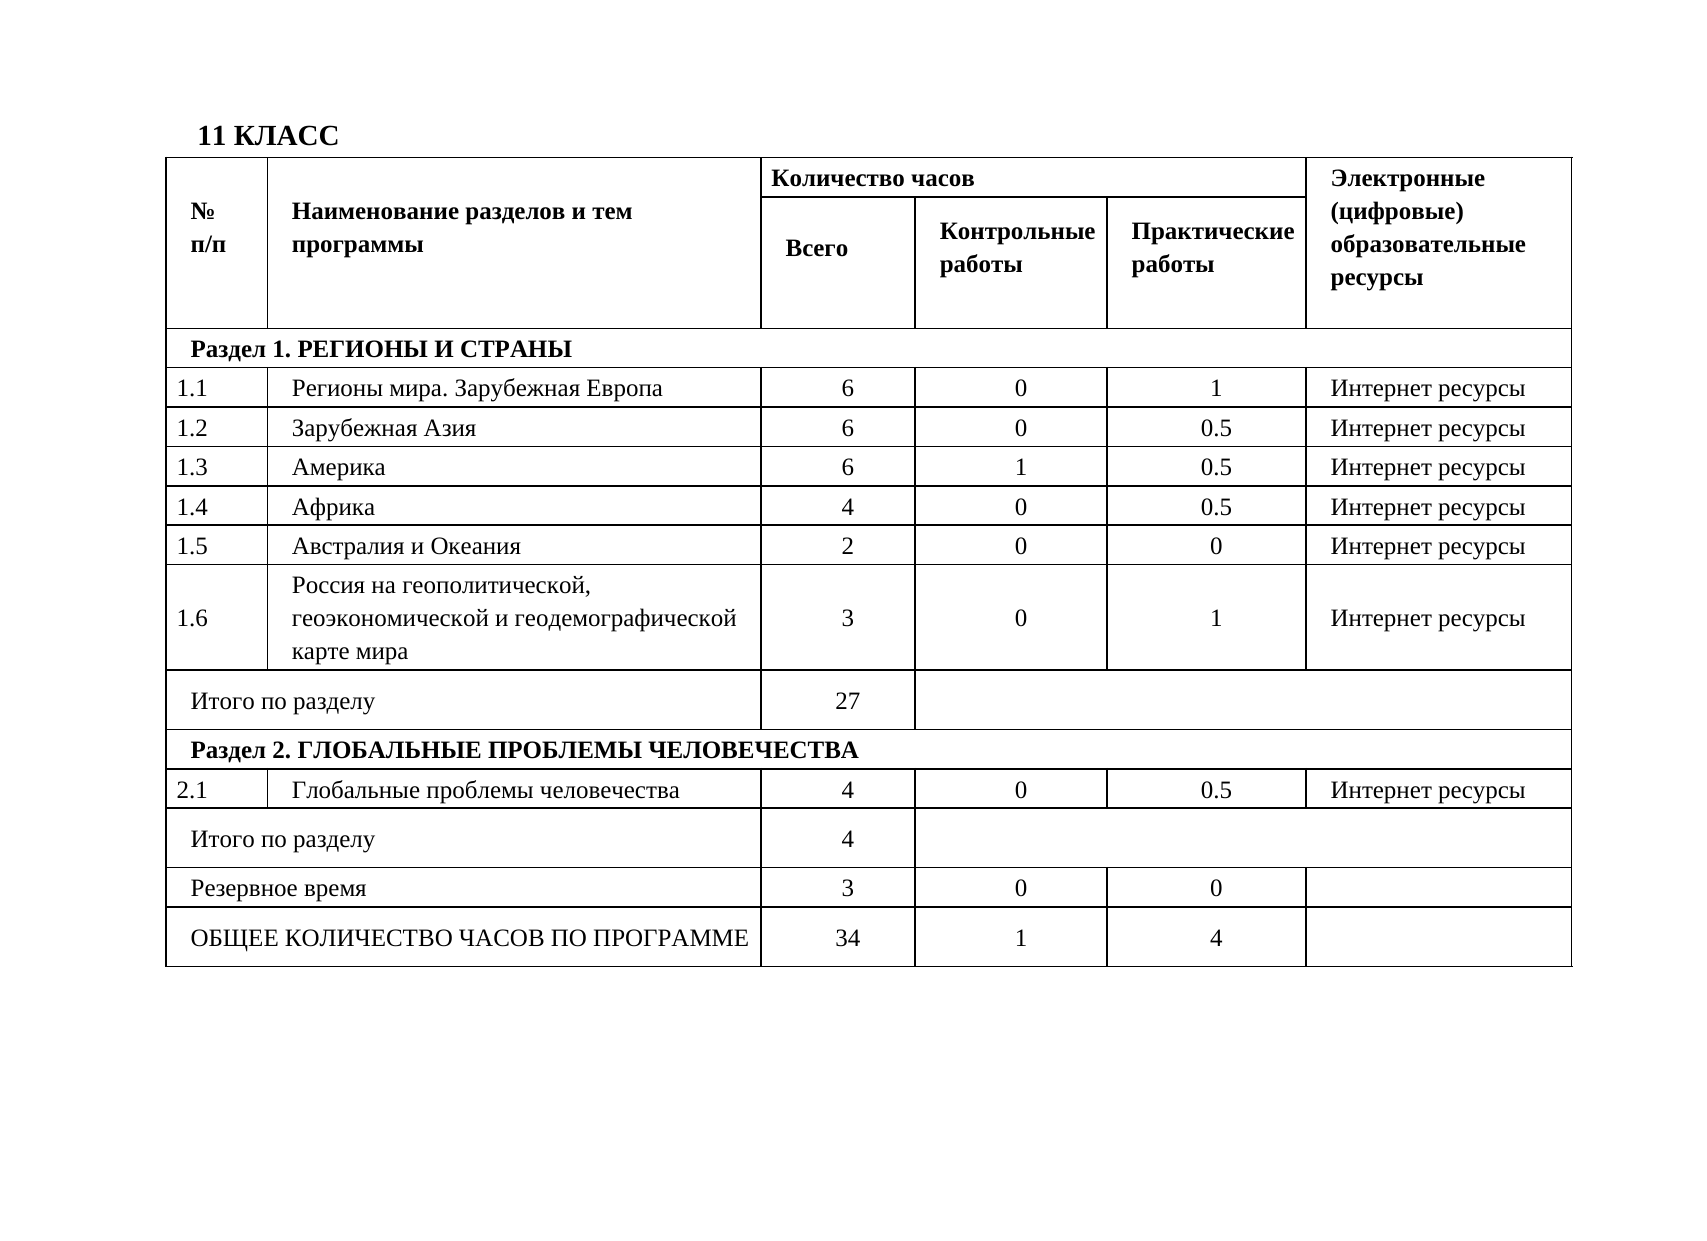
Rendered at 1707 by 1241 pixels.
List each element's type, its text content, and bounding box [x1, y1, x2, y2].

table_cell 1.3 [167, 447, 267, 485]
table_cell 0 [916, 368, 1106, 406]
text 11 КЛАСС [190, 118, 1618, 152]
table_cell Интернет ресурсы [1307, 447, 1571, 485]
table_header Количество часов [762, 158, 1305, 196]
table_cell 0 [1108, 868, 1305, 906]
table_cell Интернет ресурсы [1307, 770, 1571, 807]
table_cell 0 [916, 408, 1106, 446]
table_cell 27 [762, 671, 914, 728]
table_cell 1 [1108, 565, 1305, 669]
table_cell Интернет ресурсы [1307, 368, 1571, 406]
table_cell 0 [1108, 526, 1305, 564]
table_cell [916, 809, 1571, 867]
table_cell Раздел 2. ГЛОБАЛЬНЫЕ ПРОБЛЕМЫ ЧЕЛОВЕЧЕСТВА [167, 730, 1571, 768]
table_cell 1.6 [167, 565, 267, 669]
table_cell Россия на геополитической, геоэкономической и геодемографической карте мира [268, 565, 760, 669]
table_cell Итого по разделу [167, 809, 760, 867]
table_header № п/п [167, 158, 267, 327]
table_cell 6 [762, 408, 914, 446]
table_cell 1.1 [167, 368, 267, 406]
table_cell 1.5 [167, 526, 267, 564]
table_cell 2.1 [167, 770, 267, 807]
table_cell Америка [268, 447, 760, 485]
table_cell 4 [762, 487, 914, 524]
table_cell Глобальные проблемы человечества [268, 770, 760, 807]
table_cell 0.5 [1108, 447, 1305, 485]
table_cell Практические работы [1108, 198, 1305, 327]
table_cell [1307, 868, 1571, 906]
table_cell 0.5 [1108, 487, 1305, 524]
table_cell Австралия и Океания [268, 526, 760, 564]
table_cell 0 [916, 565, 1106, 669]
table_cell 3 [762, 868, 914, 906]
table_cell Регионы мира. Зарубежная Европа [268, 368, 760, 406]
table_cell 6 [762, 368, 914, 406]
table_cell Интернет ресурсы [1307, 487, 1571, 524]
table_cell Резервное время [167, 868, 760, 906]
table_cell 1 [916, 447, 1106, 485]
table_cell ОБЩЕЕ КОЛИЧЕСТВО ЧАСОВ ПО ПРОГРАММЕ [167, 908, 760, 966]
table_cell Интернет ресурсы [1307, 526, 1571, 564]
table_cell 0.5 [1108, 408, 1305, 446]
table_cell Всего [762, 198, 914, 327]
table_cell Раздел 1. РЕГИОНЫ И СТРАНЫ [167, 329, 1571, 367]
table_cell 1.2 [167, 408, 267, 446]
table_cell 1 [1108, 368, 1305, 406]
table_cell 4 [762, 809, 914, 867]
table_cell Контрольные работы [916, 198, 1106, 327]
table_cell 4 [1108, 908, 1305, 966]
table_cell 0 [916, 487, 1106, 524]
table_cell 4 [762, 770, 914, 807]
table_cell Интернет ресурсы [1307, 565, 1571, 669]
table_cell Африка [268, 487, 760, 524]
table_cell 2 [762, 526, 914, 564]
table_cell 0 [916, 526, 1106, 564]
table_cell 1.4 [167, 487, 267, 524]
table_cell [1307, 908, 1571, 966]
table_cell 0 [916, 770, 1106, 807]
table_cell 34 [762, 908, 914, 966]
table_header Наименование разделов и тем программы [268, 158, 760, 327]
table_cell 6 [762, 447, 914, 485]
table_cell Итого по разделу [167, 671, 760, 728]
table_cell [916, 671, 1571, 728]
table_cell Интернет ресурсы [1307, 408, 1571, 446]
table_cell 0 [916, 868, 1106, 906]
table_cell 3 [762, 565, 914, 669]
table_cell Зарубежная Азия [268, 408, 760, 446]
table_header Электронные (цифровые) образовательные ресурсы [1307, 158, 1571, 327]
table_cell 0.5 [1108, 770, 1305, 807]
table_cell 1 [916, 908, 1106, 966]
